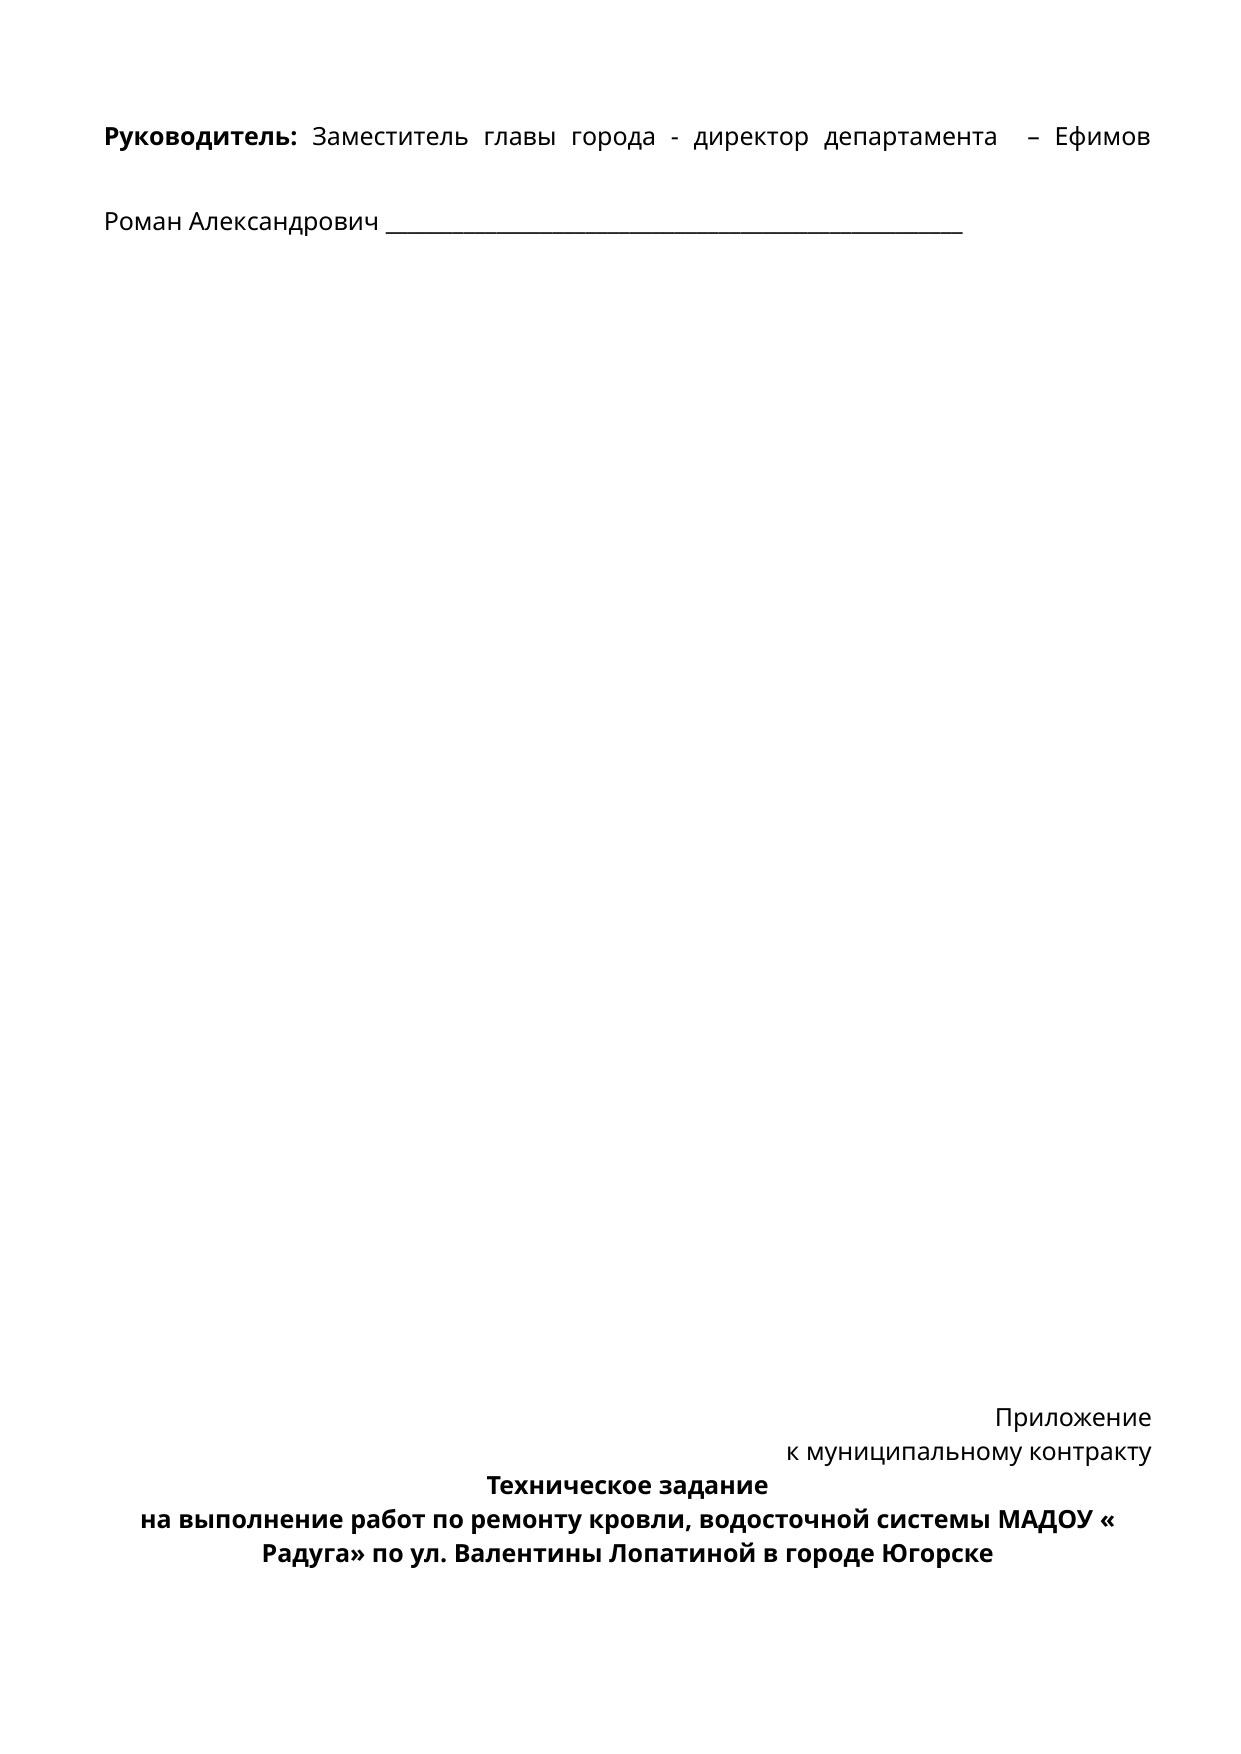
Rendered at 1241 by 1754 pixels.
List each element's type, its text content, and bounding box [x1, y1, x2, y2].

text Техническое задание [103, 1467, 1152, 1501]
text Приложение [103, 1399, 1152, 1433]
text Руководитель: Заместитель главы города - директор департамента – Ефимов Роман Александрович ____________________________________________________ [103, 118, 1152, 237]
text к муниципальному контракту [103, 1433, 1152, 1467]
text на выполнение работ по ремонту кровли, водосточной системы МАДОУ « Радуга» по ул. Валентины Лопатиной в городе Югорске [103, 1501, 1152, 1569]
